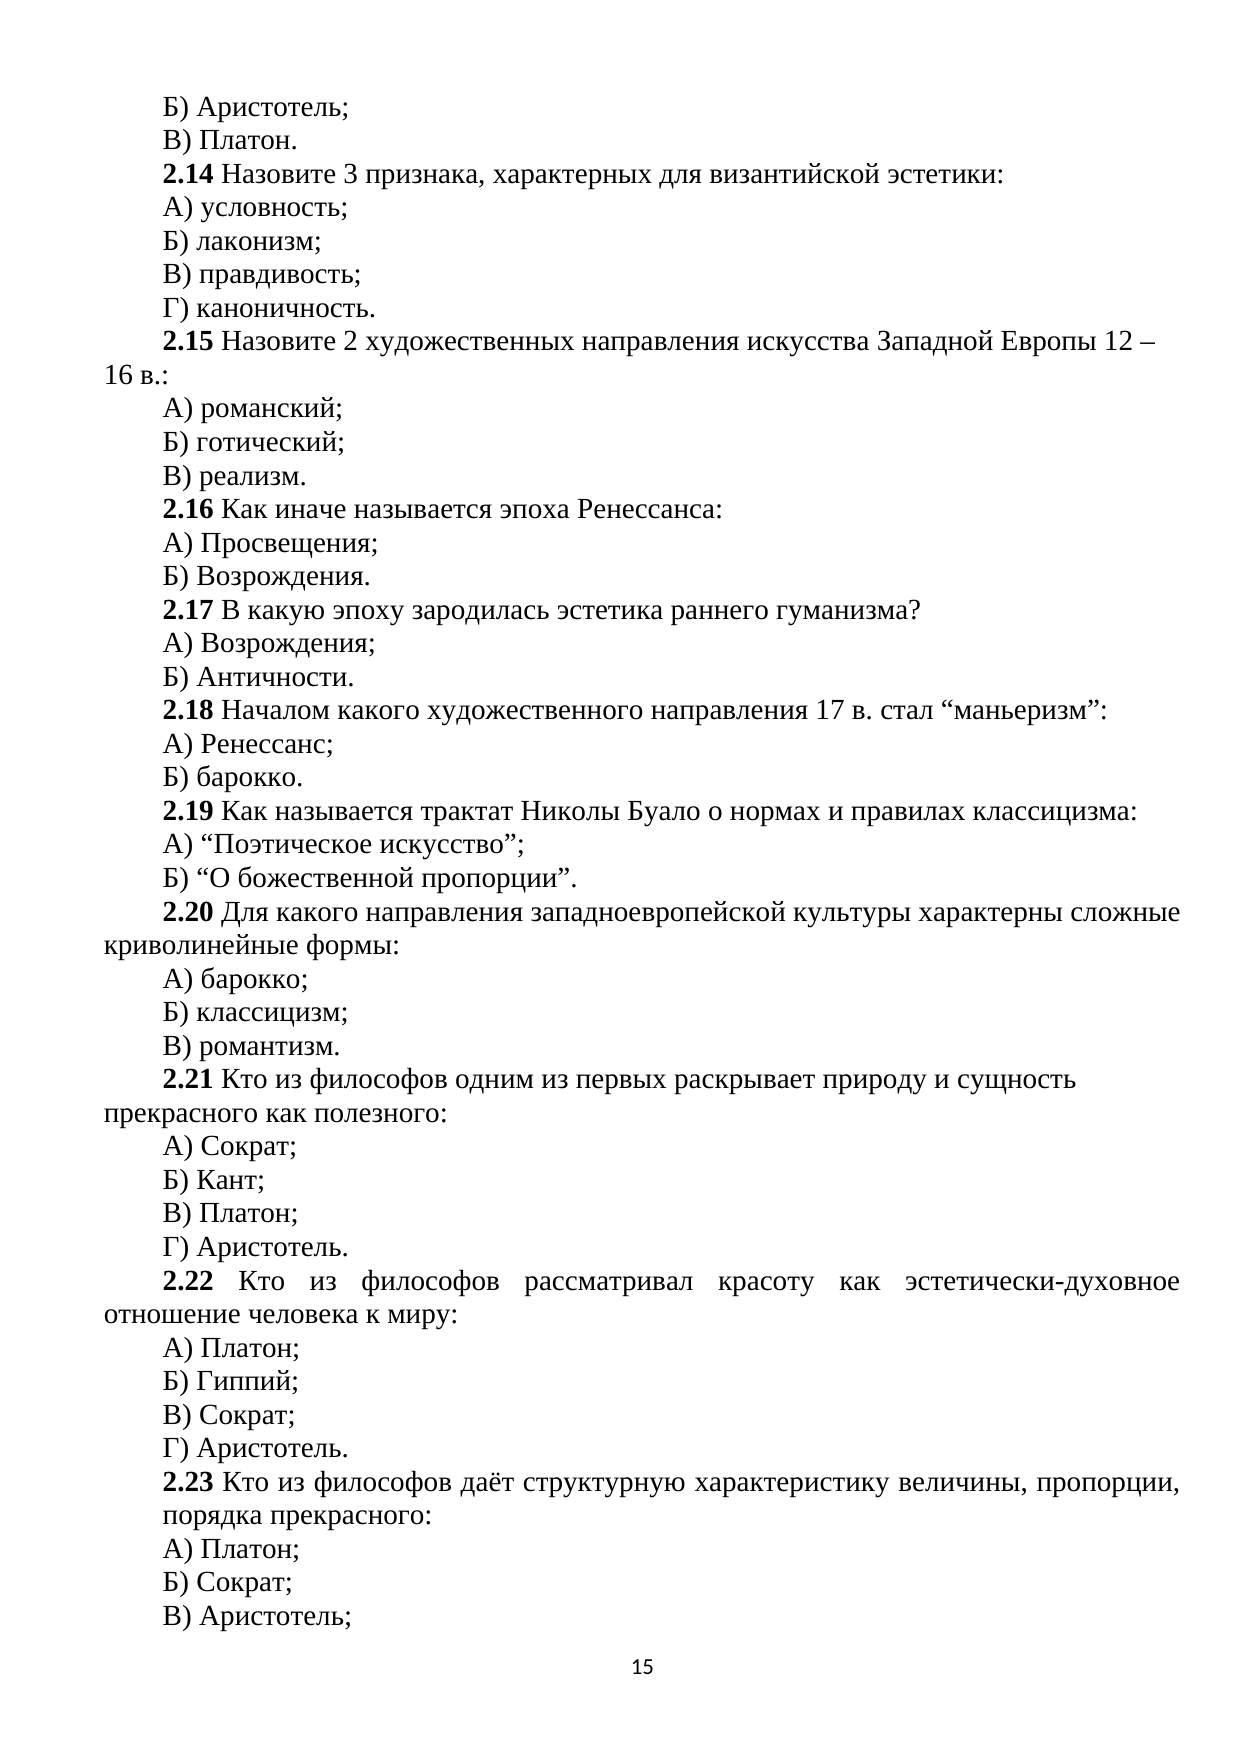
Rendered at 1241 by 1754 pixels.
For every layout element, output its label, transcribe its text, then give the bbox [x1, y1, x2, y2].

text А) барокко; [103, 961, 1181, 994]
text В) Аристотель; [103, 1598, 1181, 1632]
text 2.15 Назовите 2 художественных направления искусства Западной Европы 12 – 16 в.: [103, 323, 1181, 391]
text 2.17 В какую эпоху зародилась эстетика раннего гуманизма? [103, 592, 1181, 625]
text 2.23 Кто из философов даёт структурную характеристику величины, пропорции, порядка прекрасного: [162, 1464, 1181, 1531]
text В) Платон; [103, 1196, 1181, 1229]
text В) романтизм. [103, 1028, 1181, 1061]
text А) “Поэтическое искусство”; [103, 827, 1181, 860]
text Б) классицизм; [103, 994, 1181, 1028]
text Б) готический; [103, 424, 1181, 458]
text А) Сократ; [103, 1128, 1181, 1162]
text 2.18 Началом какого художественного направления 17 в. стал “маньеризм”: [103, 692, 1181, 726]
text А) Ренессанс; [103, 726, 1181, 759]
text В) правдивость; [103, 256, 1181, 290]
text В) Платон. [103, 122, 1181, 156]
text А) условность; [103, 189, 1181, 223]
text 2.22 Кто из философов рассматривал красоту как эстетически-духовное отношение человека к миру: [103, 1263, 1181, 1330]
text 2.16 Как иначе называется эпоха Ренессанса: [103, 491, 1181, 525]
text Б) Аристотель; [103, 89, 1181, 122]
text 2.19 Как называется трактат Николы Буало о нормах и правилах классицизма: [103, 793, 1181, 827]
text А) Платон; [103, 1330, 1181, 1363]
text А) Платон; [103, 1531, 1181, 1564]
text 2.14 Назовите 3 признака, характерных для византийской эстетики: [103, 156, 1181, 189]
text Б) Античности. [103, 659, 1181, 692]
text Б) Гиппий; [103, 1363, 1181, 1397]
text В) реализм. [103, 458, 1181, 491]
text Г) каноничность. [103, 290, 1181, 323]
text Б) Сократ; [103, 1564, 1181, 1598]
text А) Возрождения; [103, 625, 1181, 659]
text Б) “О божественной пропорции”. [103, 860, 1181, 894]
text Б) барокко. [103, 759, 1181, 793]
text Г) Аристотель. [103, 1430, 1181, 1464]
text А) романский; [103, 391, 1181, 424]
text В) Сократ; [103, 1397, 1181, 1430]
text А) Просвещения; [103, 525, 1181, 558]
text Б) Кант; [103, 1162, 1181, 1196]
text Б) Возрождения. [103, 558, 1181, 592]
text Г) Аристотель. [103, 1229, 1181, 1263]
text 2.21 Кто из философов одним из первых раскрывает природу и сущность прекрасного как полезного: [103, 1061, 1181, 1128]
text 2.20 Для какого направления западноевропейской культуры характерны сложные криволинейные формы: [103, 894, 1181, 961]
text Б) лаконизм; [103, 223, 1181, 256]
